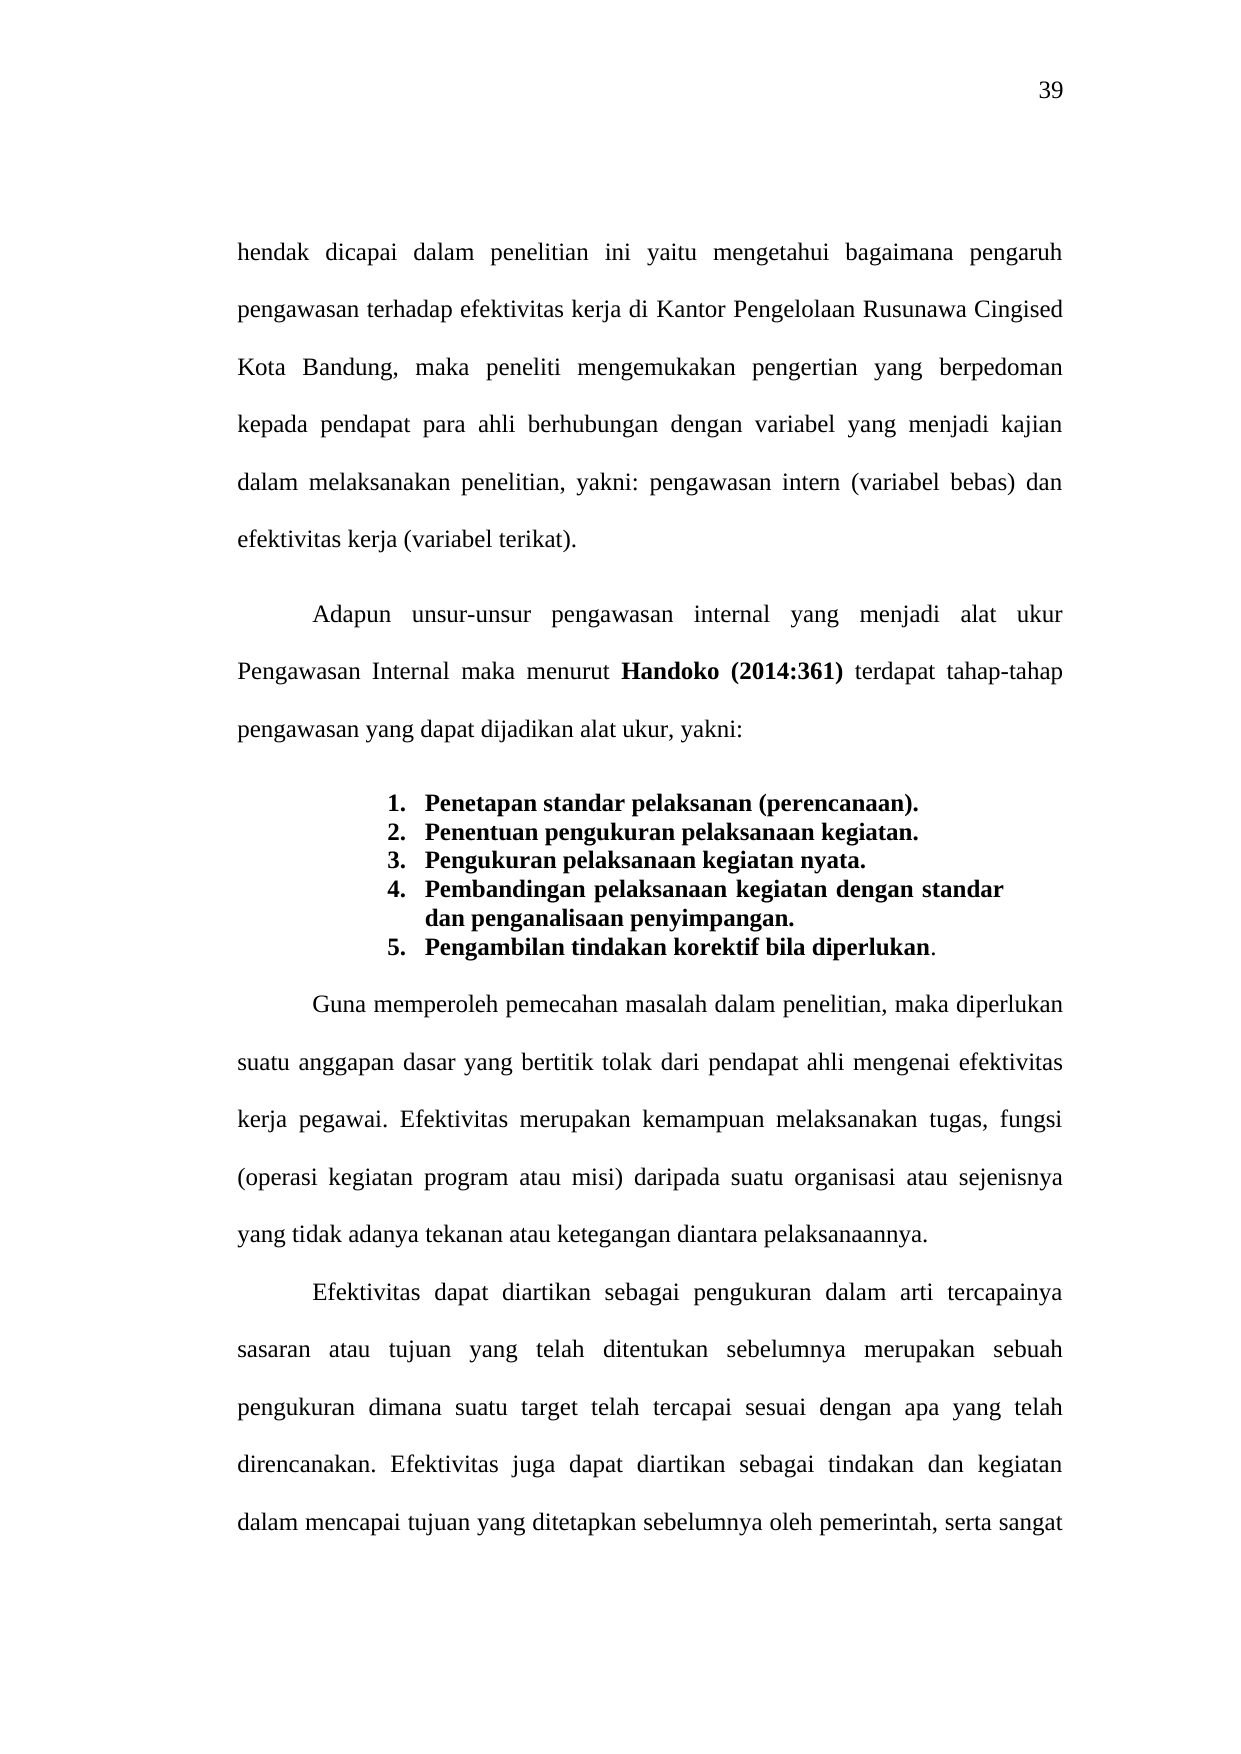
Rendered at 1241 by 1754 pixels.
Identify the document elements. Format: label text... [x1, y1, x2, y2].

list Pembandingan pelaksanaan kegiatan dengan standar dan penganalisaan penyimpangan. [387, 874, 1004, 932]
list Pengambilan tindakan korektif bila diperlukan. [387, 932, 1063, 960]
list Penetapan standar pelaksanan (perencanaan). [387, 788, 1004, 817]
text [237, 237, 1063, 553]
list Penentuan pengukuran pelaksanaan kegiatan. [387, 817, 1004, 845]
list Pengukuran pelaksanaan kegiatan nyata. [387, 845, 1004, 874]
text Adapun unsur-unsur pengawasan internal yang menjadi alat ukur Pengawasan Internal maka menurut Handoko (2014:361) terdapat tahap-tahap pengawasan yang dapat dijadikan alat ukur, yakni: [237, 599, 1063, 742]
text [237, 1277, 1063, 1535]
text Guna memperoleh pemecahan masalah dalam penelitian, maka diperlukan suatu anggapan dasar yang bertitik tolak dari pendapat ahli mengenai efektivitas kerja pegawai. Efektivitas merupakan kemampuan melaksanakan tugas, fungsi (operasi kegiatan program atau misi) daripada suatu organisasi atau sejenisnya yang tidak adanya tekanan atau ketegangan diantara pelaksanaannya. [237, 989, 1063, 1248]
